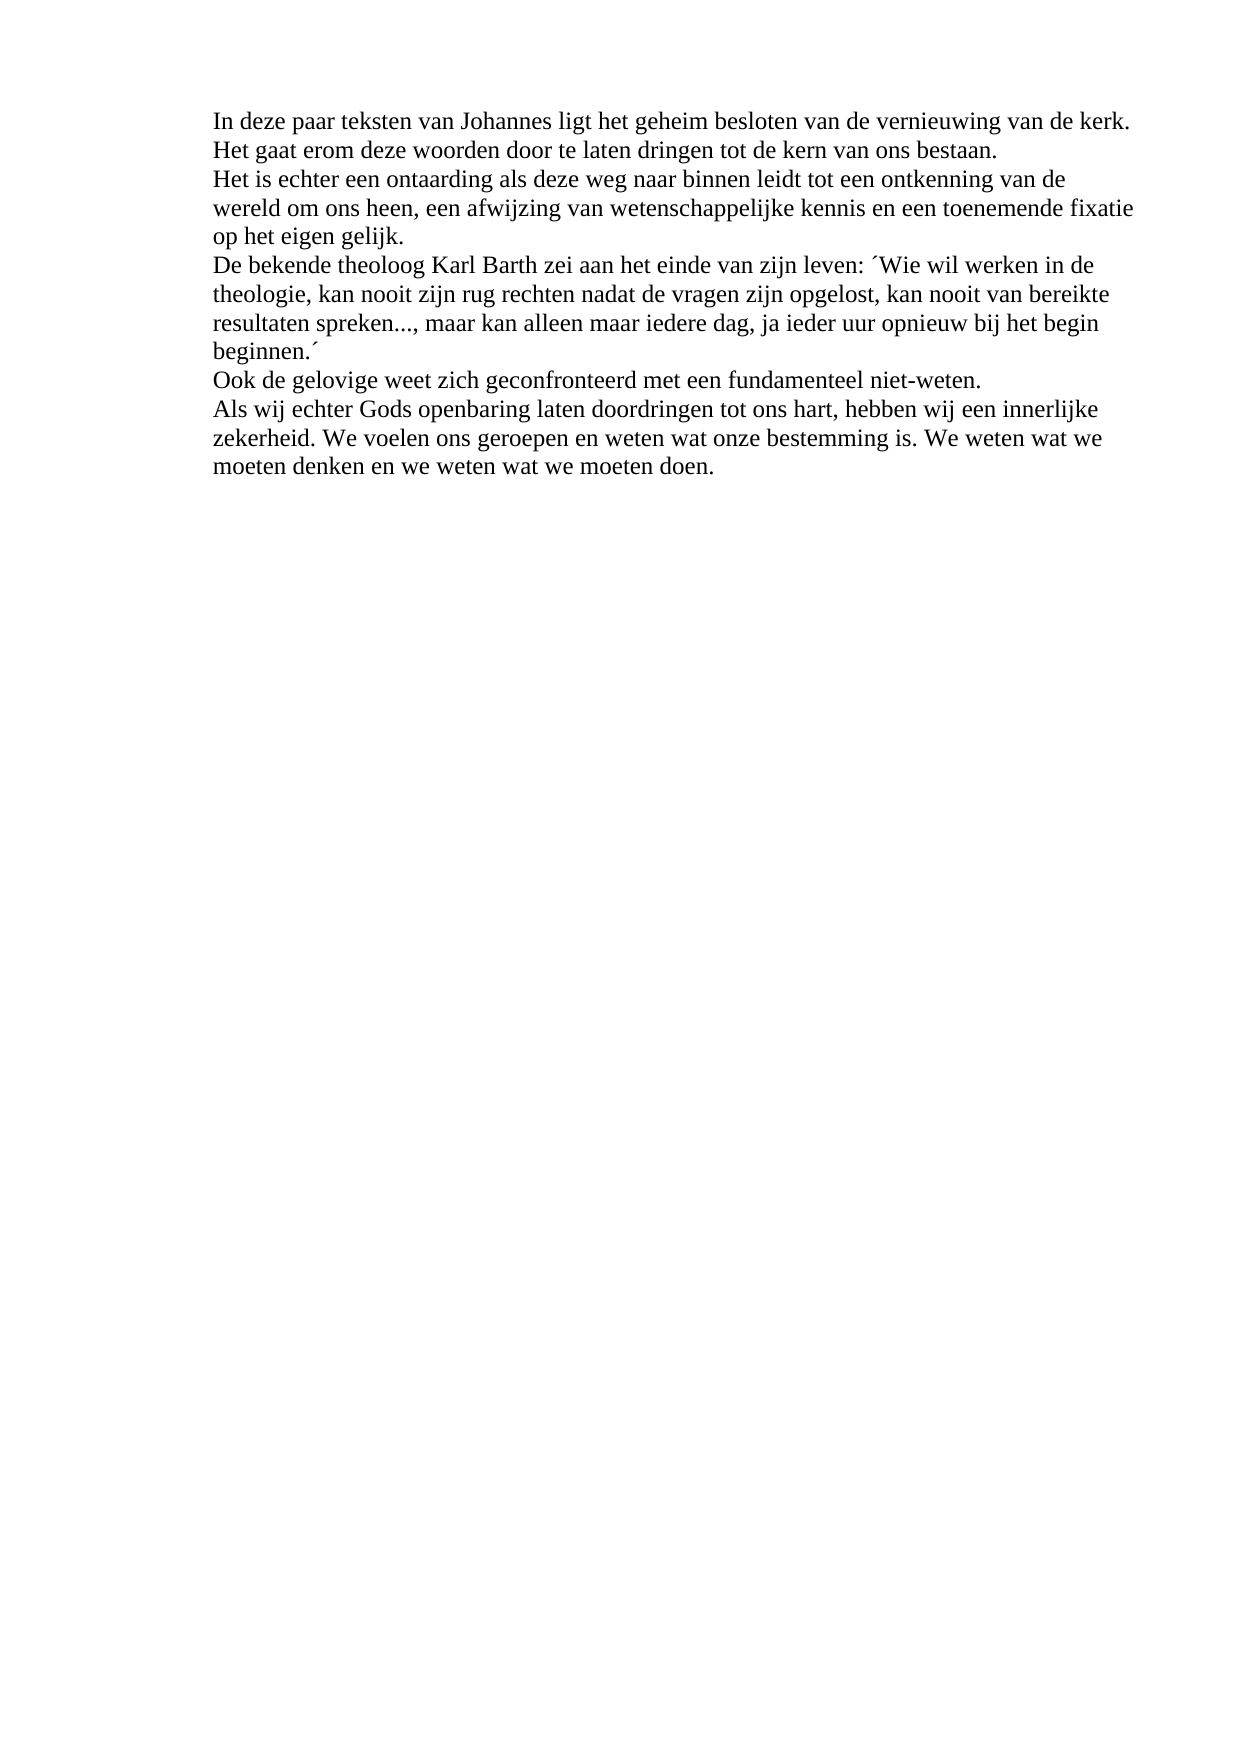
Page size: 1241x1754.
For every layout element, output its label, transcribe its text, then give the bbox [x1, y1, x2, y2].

text In deze paar teksten van Johannes ligt het geheim besloten van de vernieuwing van de kerk. [213, 106, 1134, 135]
text Als wij echter Gods openbaring laten doordringen tot ons hart, hebben wij een innerlijke zekerheid. We voelen ons geroepen en weten wat onze bestemming is. We weten wat we moeten denken en we weten wat we moeten doen. [213, 394, 1134, 480]
text Het is echter een ontaarding als deze weg naar binnen leidt tot een ontkenning van de wereld om ons heen, een afwijzing van wetenschappelijke kennis en een toenemende fixatie op het eigen gelijk. [213, 164, 1134, 250]
text De bekende theoloog Karl Barth zei aan het einde van zijn leven: ´Wie wil werken in de theologie, kan nooit zijn rug rechten nadat de vragen zijn opgelost, kan nooit van bereikte resultaten spreken..., maar kan alleen maar iedere dag, ja ieder uur opnieuw bij het begin beginnen.´ [213, 250, 1134, 365]
text Het gaat erom deze woorden door te laten dringen tot de kern van ons bestaan. [213, 135, 1134, 164]
text Ook de gelovige weet zich geconfronteerd met een fundamenteel niet-weten. [213, 365, 1134, 394]
